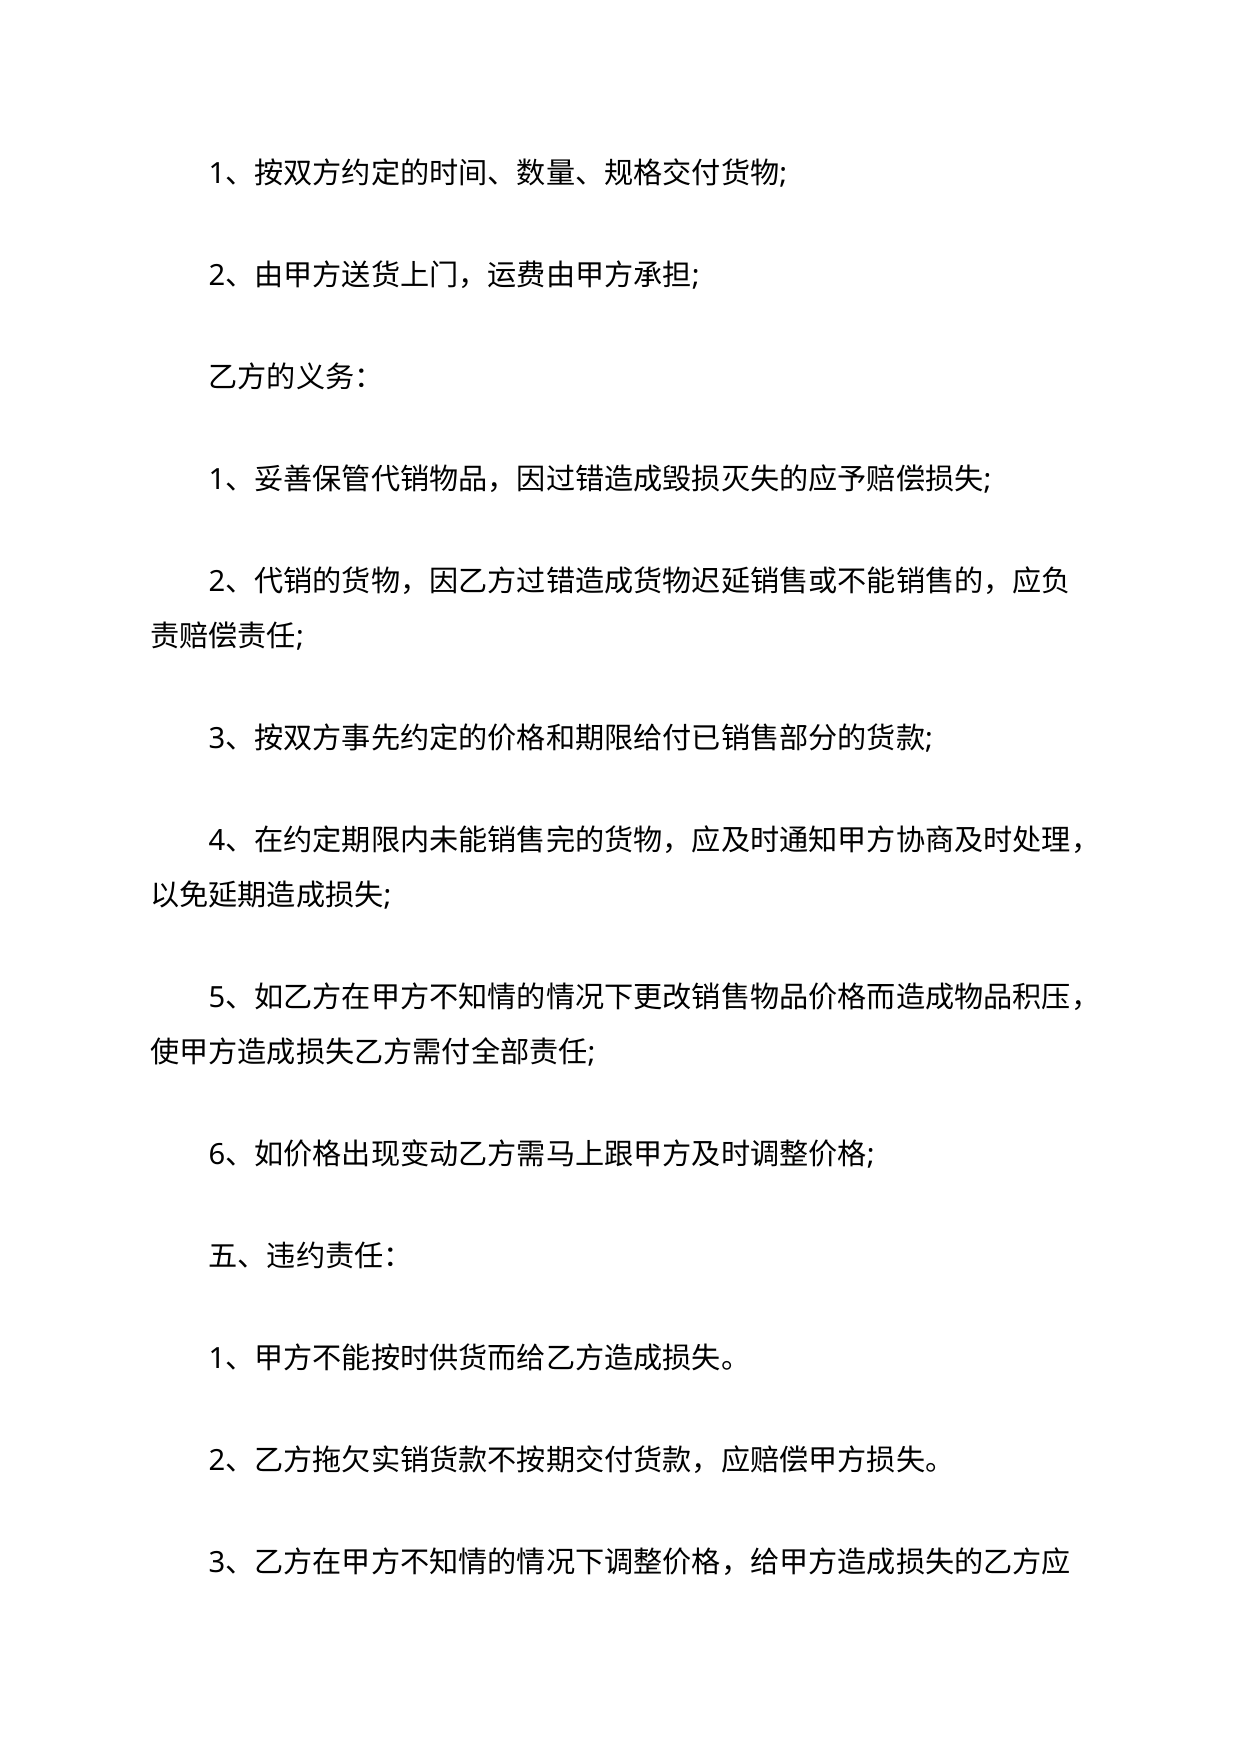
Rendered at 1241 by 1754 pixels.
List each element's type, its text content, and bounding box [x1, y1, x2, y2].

text 2、由甲方送货上门，运费由甲方承担; [150, 252, 1090, 294]
text 1、妥善保管代销物品，因过错造成毁损灭失的应予赔偿损失; [150, 456, 1090, 498]
text 2、乙方拖欠实销货款不按期交付货款，应赔偿甲方损失。 [150, 1436, 1090, 1479]
text 乙方的义务： [150, 354, 1090, 396]
text 6、如价格出现变动乙方需马上跟甲方及时调整价格; [150, 1131, 1090, 1173]
text 4、在约定期限内未能销售完的货物，应及时通知甲方协商及时处理，以免延期造成损失; [150, 817, 1090, 914]
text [150, 1538, 1090, 1581]
text 1、按双方约定的时间、数量、规格交付货物; [150, 150, 1090, 192]
text 3、按双方事先约定的价格和期限给付已销售部分的货款; [150, 715, 1090, 757]
text 1、甲方不能按时供货而给乙方造成损失。 [150, 1334, 1090, 1377]
text 五、违约责任： [150, 1233, 1090, 1275]
text 5、如乙方在甲方不知情的情况下更改销售物品价格而造成物品积压，使甲方造成损失乙方需付全部责任; [150, 974, 1090, 1071]
text 2、代销的货物，因乙方过错造成货物迟延销售或不能销售的，应负责赔偿责任; [150, 558, 1090, 655]
